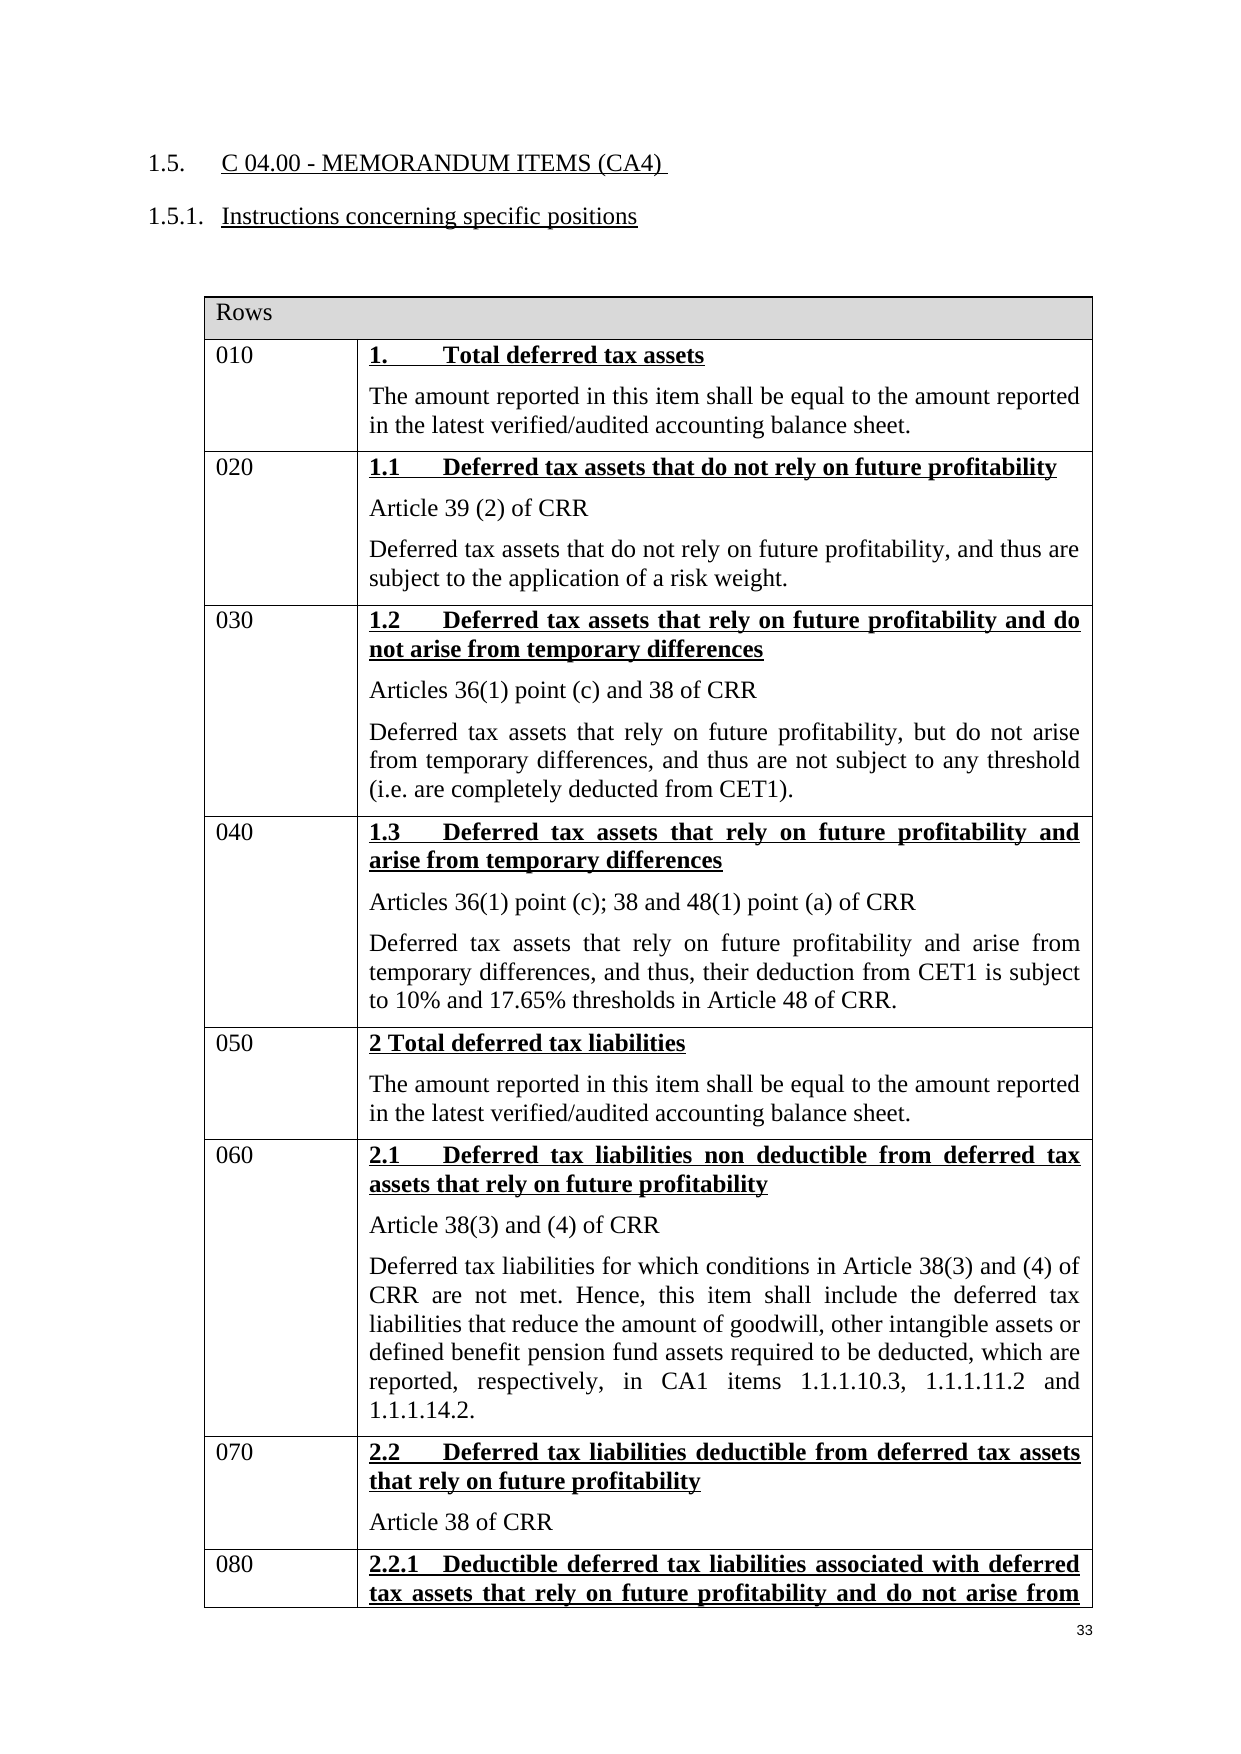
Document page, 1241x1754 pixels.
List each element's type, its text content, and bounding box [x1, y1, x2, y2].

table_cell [358, 1550, 1092, 1607]
table_cell 2 Total deferred tax liabilities The amount reported in this item shall be equal to the amount reported in the latest verified/audited accounting balance sheet. [358, 1028, 1092, 1139]
table_cell 2.1 Deferred tax liabilities non deductible from deferred tax assets that rely on future profitability Article 38(3) and (4) of CRR Deferred tax liabilities for which conditions in Article 38(3) and (4) of CRR are not met. Hence, this item shall include the deferred tax liabilities that reduce the amount of goodwill, other intangible assets or defined benefit pension fund assets required to be deducted, which are reported, respectively, in CA1 items 1.1.1.10.3, 1.1.1.11.2 and 1.1.1.14.2. [358, 1140, 1092, 1436]
list 1.5.1. Instructions concerning specific positions [148, 201, 1093, 230]
table_header Rows [205, 298, 1092, 339]
table_cell 030 [205, 606, 357, 816]
table_cell 050 [205, 1028, 357, 1139]
table_cell 070 [205, 1437, 357, 1548]
table_cell 1.2 Deferred tax assets that rely on future profitability and do not arise from temporary differences Articles 36(1) point (c) and 38 of CRR Deferred tax assets that rely on future profitability, but do not arise from temporary differences, and thus are not subject to any threshold (i.e. are completely deducted from CET1). [358, 606, 1092, 816]
table_cell 1. Total deferred tax assets The amount reported in this item shall be equal to the amount reported in the latest verified/audited accounting balance sheet. [358, 340, 1092, 451]
table_cell 060 [205, 1140, 357, 1436]
table_cell 1.1 Deferred tax assets that do not rely on future profitability Article 39 (2) of CRR Deferred tax assets that do not rely on future profitability, and thus are subject to the application of a risk weight. [358, 452, 1092, 604]
list 1.5. C 04.00 - MEMORANDUM ITEMS (CA4) [148, 148, 1093, 176]
table_cell 020 [205, 452, 357, 604]
table_cell 040 [205, 817, 357, 1027]
table_cell 2.2 Deferred tax liabilities deductible from deferred tax assets that rely on future profitability Article 38 of CRR [358, 1437, 1092, 1548]
table_cell 010 [205, 340, 357, 451]
table_cell 1.3 Deferred tax assets that rely on future profitability and arise from temporary differences Articles 36(1) point (c); 38 and 48(1) point (a) of CRR Deferred tax assets that rely on future profitability and arise from temporary differences, and thus, their deduction from CET1 is subject to 10% and 17.65% thresholds in Article 48 of CRR. [358, 817, 1092, 1027]
table_cell 080 [205, 1550, 357, 1607]
